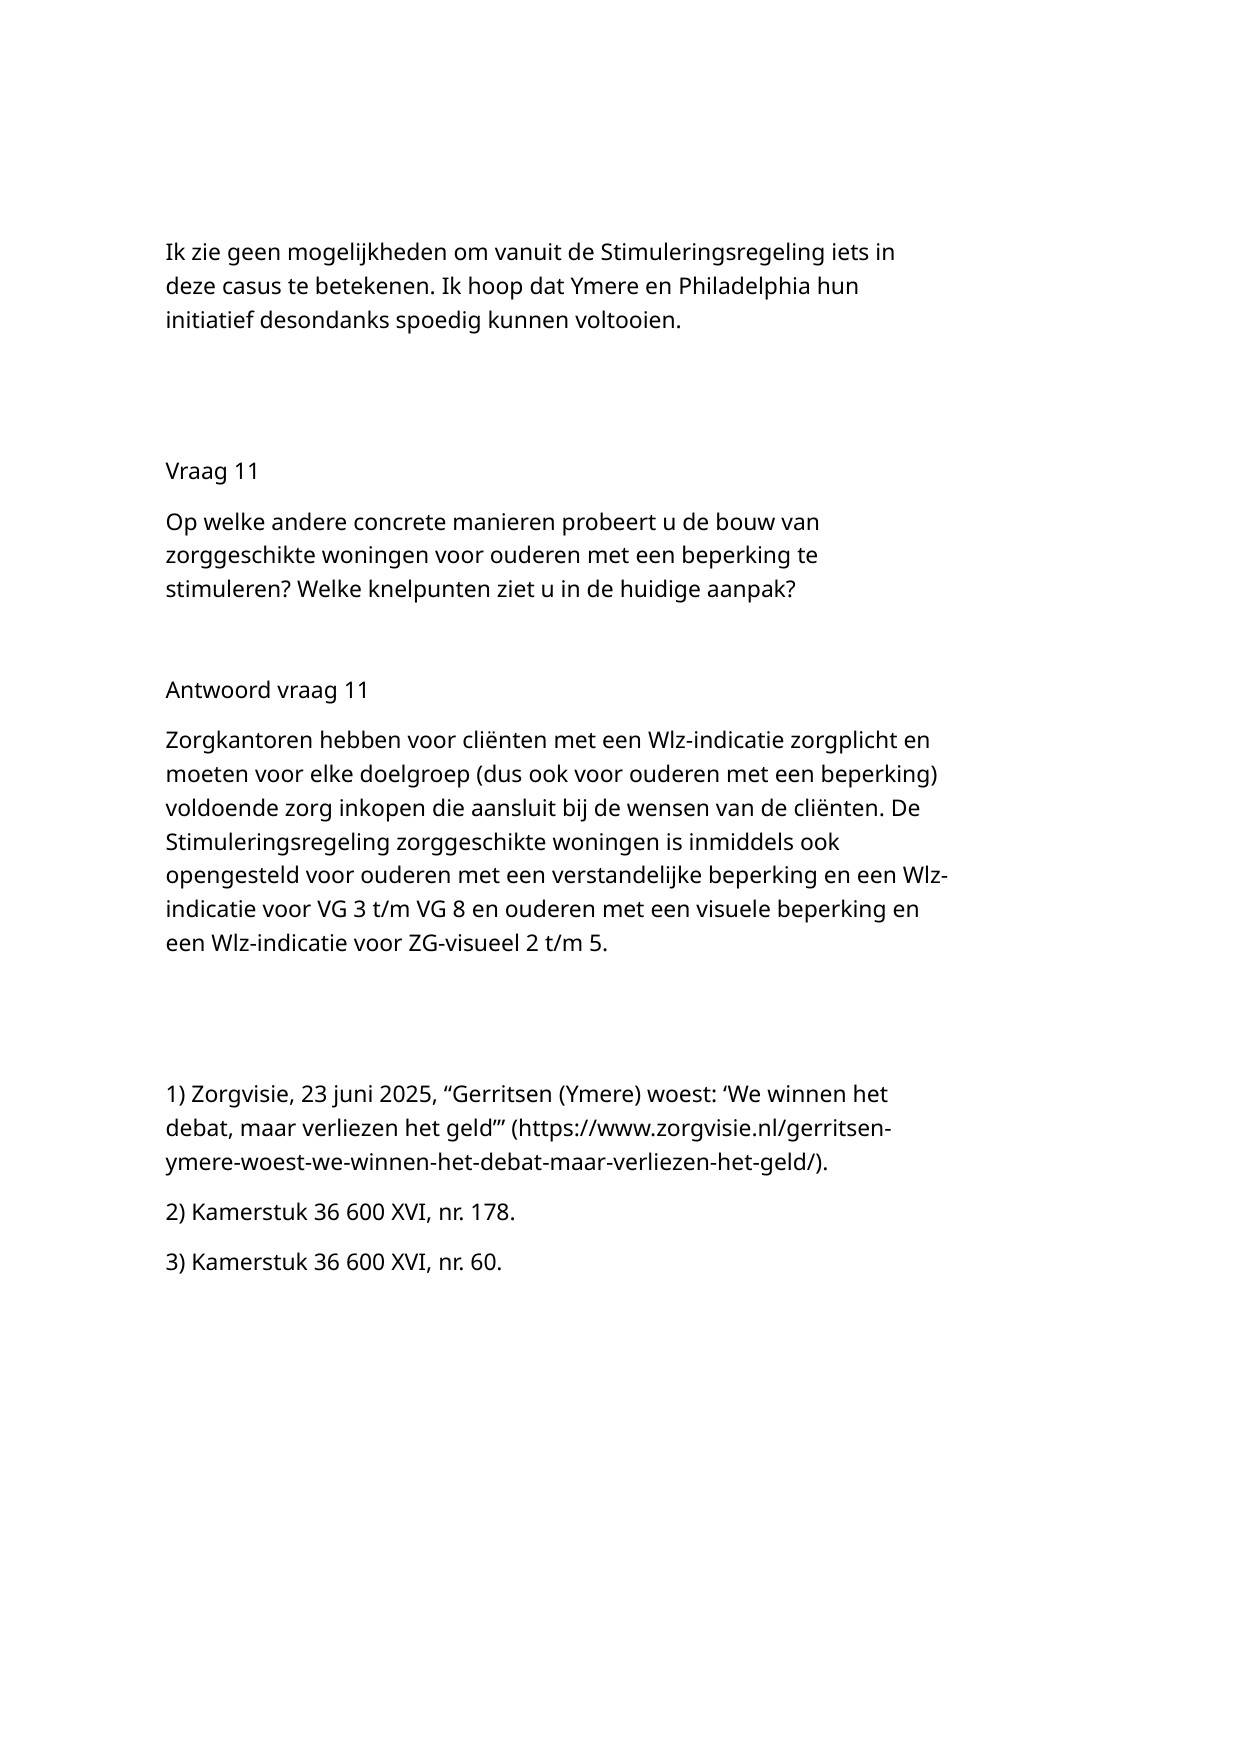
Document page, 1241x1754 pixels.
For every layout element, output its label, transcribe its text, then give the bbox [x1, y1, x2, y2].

text 3) Kamerstuk 36 600 XVI, nr. 60. [165, 1246, 950, 1277]
text Zorgkantoren hebben voor cliënten met een Wlz-indicatie zorgplicht en moeten voor elke doelgroep (dus ook voor ouderen met een beperking) voldoende zorg inkopen die aansluit bij de wensen van de cliënten. De Stimuleringsregeling zorggeschikte woningen is inmiddels ook opengesteld voor ouderen met een verstandelijke beperking en een Wlz-indicatie voor VG 3 t/m VG 8 en ouderen met een visuele beperking en een Wlz-indicatie voor ZG-visueel 2 t/m 5. [165, 724, 950, 958]
text 1) Zorgvisie, 23 juni 2025, “Gerritsen (Ymere) woest: ‘We winnen het debat, maar verliezen het geld’” (https://www.zorgvisie.nl/gerritsen-ymere-woest-we-winnen-het-debat-maar-verliezen-het-geld/). [165, 1078, 950, 1177]
text 2) Kamerstuk 36 600 XVI, nr. 178. [165, 1196, 950, 1227]
text Ik zie geen mogelijkheden om vanuit de Stimuleringsregeling iets in deze casus te betekenen. Ik hoop dat Ymere en Philadelphia hun initiatief desondanks spoedig kunnen voltooien. [165, 236, 950, 335]
text Op welke andere concrete manieren probeert u de bouw van zorggeschikte woningen voor ouderen met een beperking te stimuleren? Welke knelpunten ziet u in de huidige aanpak? [165, 505, 950, 604]
text Vraag 11 [165, 455, 950, 486]
text Antwoord vraag 11 [165, 674, 950, 705]
